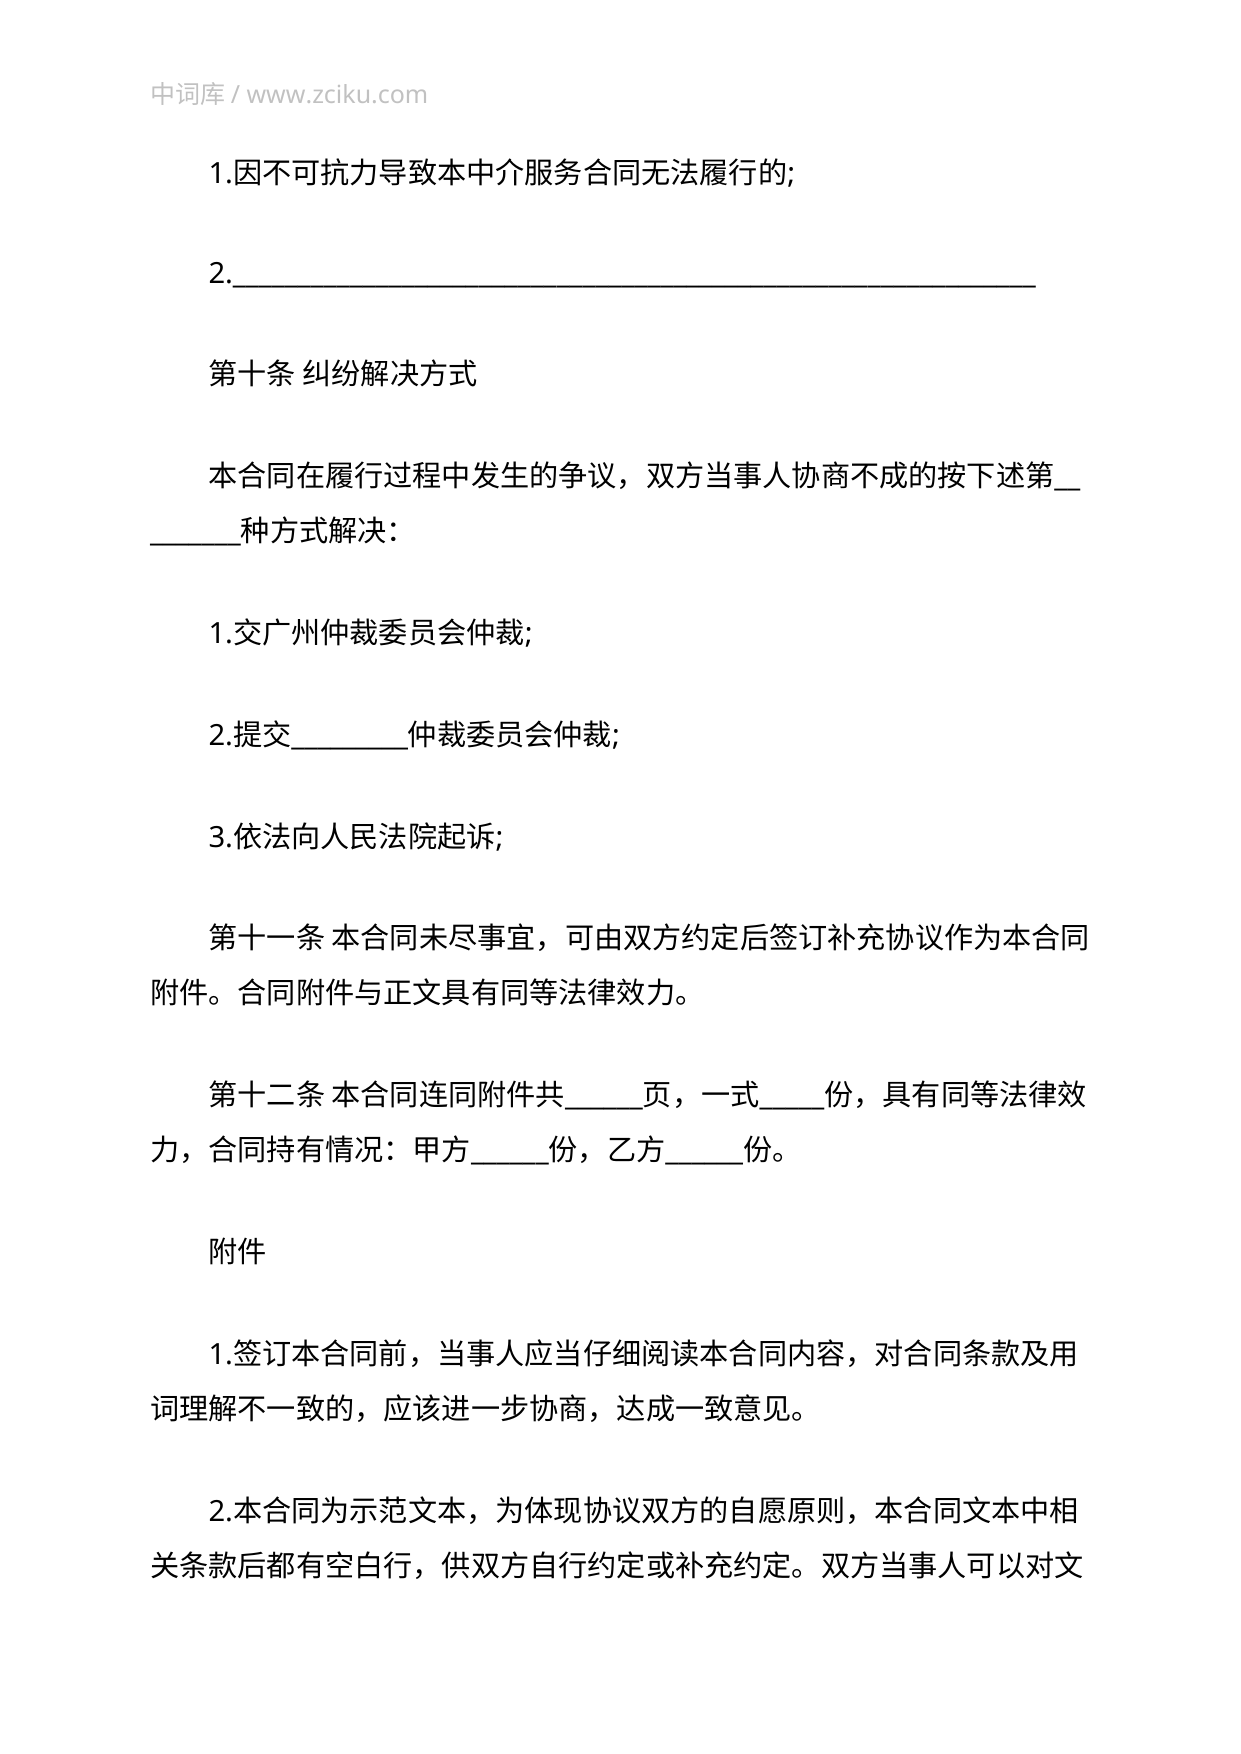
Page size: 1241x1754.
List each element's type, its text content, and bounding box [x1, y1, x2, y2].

text 3.依法向人民法院起诉; [150, 813, 1090, 856]
text 第十条 纠纷解决方式 [150, 350, 1090, 393]
text 2.______________________________________________________________ [150, 252, 1090, 292]
text 1.签订本合同前，当事人应当仔细阅读本合同内容，对合同条款及用词理解不一致的，应该进一步协商，达成一致意见。 [150, 1331, 1090, 1428]
text 2.提交_________仲裁委员会仲裁; [150, 711, 1090, 753]
text 附件 [150, 1229, 1090, 1271]
text 1.交广州仲裁委员会仲裁; [150, 609, 1090, 652]
text 第十二条 本合同连同附件共______页，一式_____份，具有同等法律效力，合同持有情况：甲方______份，乙方______份。 [150, 1072, 1090, 1169]
text 本合同在履行过程中发生的争议，双方当事人协商不成的按下述第_________种方式解决： [150, 452, 1090, 549]
text 第十一条 本合同未尽事宜，可由双方约定后签订补充协议作为本合同附件。合同附件与正文具有同等法律效力。 [150, 915, 1090, 1012]
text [150, 1487, 1090, 1584]
text 1.因不可抗力导致本中介服务合同无法履行的; [150, 150, 1090, 192]
